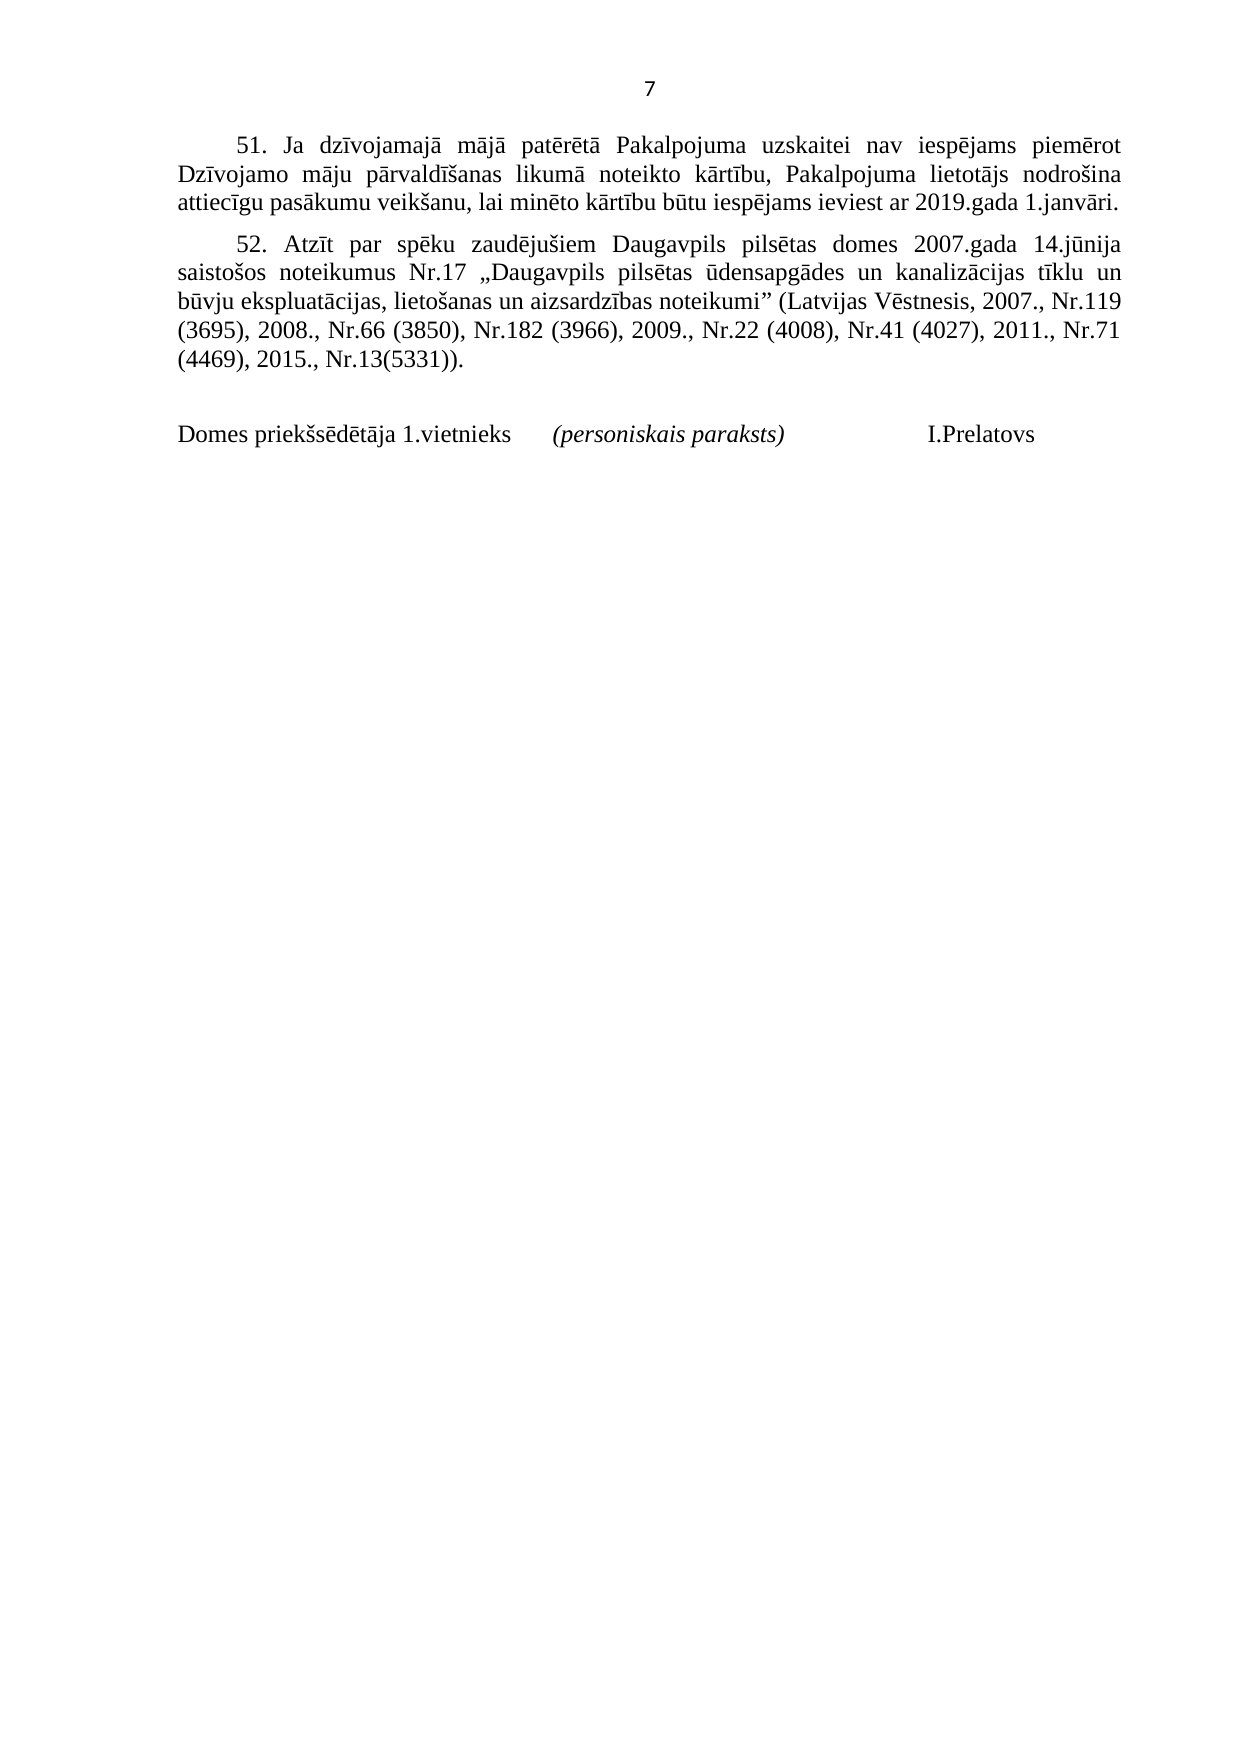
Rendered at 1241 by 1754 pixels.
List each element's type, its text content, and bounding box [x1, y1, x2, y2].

text 52. Atzīt par spēku zaudējušiem Daugavpils pilsētas domes 2007.gada 14.jūnija saistošos noteikumus Nr.17 „Daugavpils pilsētas ūdensapgādes un kanalizācijas tīklu un būvju ekspluatācijas, lietošanas un aizsardzības noteikumi” (Latvijas Vēstnesis, 2007., Nr.119 (3695), 2008., Nr.66 (3850), Nr.182 (3966), 2009., Nr.22 (4008), Nr.41 (4027), 2011., Nr.71 (4469), 2015., Nr.13(5331)). [177, 229, 1122, 286]
text 51. Ja dzīvojamajā mājā patērētā Pakalpojuma uzskaitei nav iespējams piemērot Dzīvojamo māju pārvaldīšanas likumā noteikto kārtību, Pakalpojuma lietotājs nodrošina attiecīgu pasākumu veikšanu, lai minēto kārtību būtu iespējams ieviest ar 2019.gada 1.janvāri. [177, 130, 1122, 216]
text Domes priekšsēdētāja 1.vietnieks (personiskais paraksts) I.Prelatovs [177, 419, 1122, 448]
text 52. Atzīt par spēku zaudējušiem Daugavpils pilsētas domes 2007.gada 14.jūnija saistošos noteikumus Nr.17 „Daugavpils pilsētas ūdensapgādes un kanalizācijas tīklu un būvju ekspluatācijas, lietošanas un aizsardzības noteikumi” (Latvijas Vēstnesis, 2007., Nr.119 (3695), 2008., Nr.66 (3850), Nr.182 (3966), 2009., Nr.22 (4008), Nr.41 (4027), 2011., Nr.71 (4469), 2015., Nr.13(5331)). [177, 286, 1122, 372]
